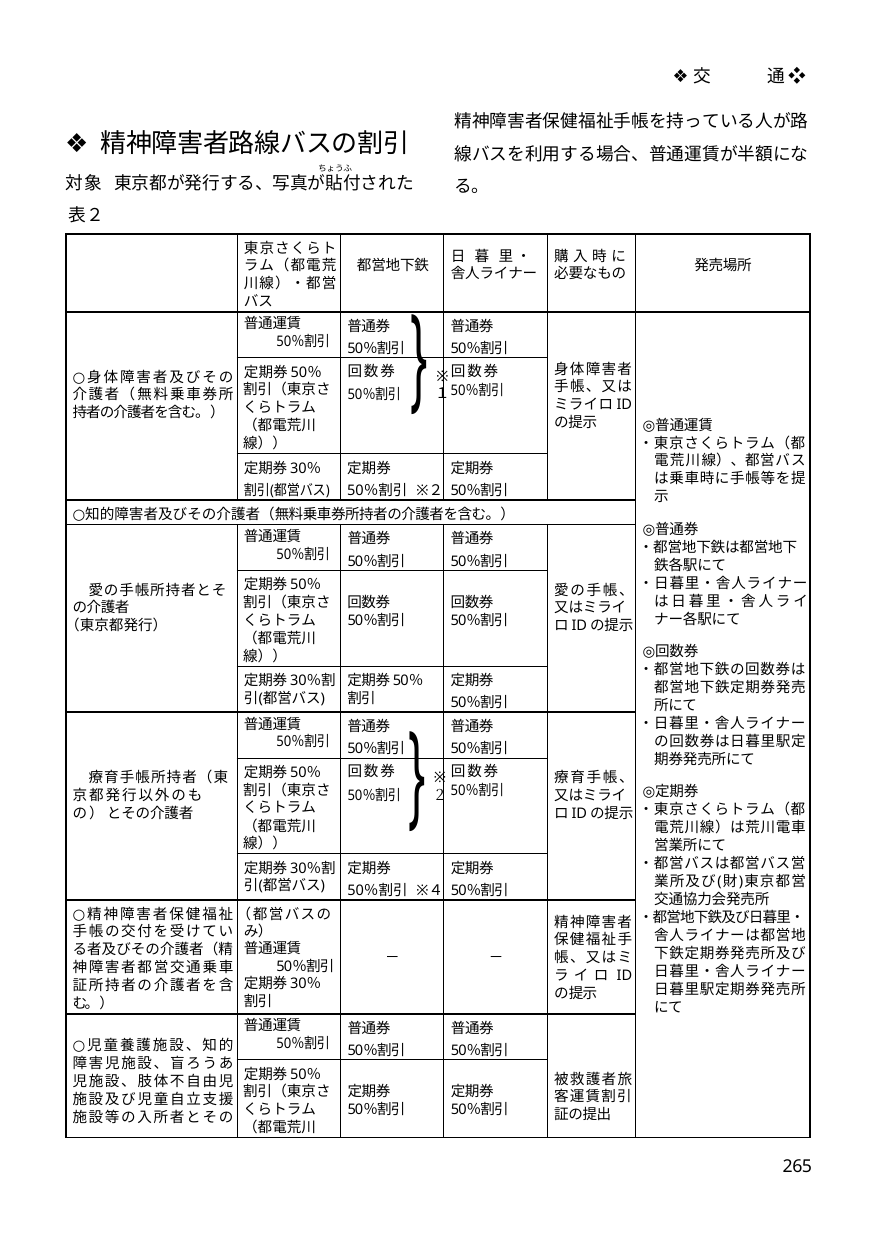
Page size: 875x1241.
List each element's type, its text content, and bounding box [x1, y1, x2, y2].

table_cell 定期券50％ 割引（東京さくらトラム（都電荒川線）） [238, 358, 340, 453]
table_cell 普通券 50％割引 [341, 1015, 443, 1059]
table_cell － [444, 901, 547, 1013]
table_cell 定期券30％ 割引(都営バス) [238, 454, 340, 499]
table_cell 普通運賃 50％割引 [238, 1015, 340, 1059]
table_cell ○児童養護施設、知的障害児施設、盲ろうあ児施設、肢体不自由児施設及び児童自立支援施設等の入所者とその付添者（無料乗車券所持者の付添者を含む。） [67, 1015, 237, 1137]
table_cell ○精神障害者保健福祉手帳の交付を受けている者及びその介護者（精神障害者都営交通乗車証所持者の介護者を含む。） [67, 901, 237, 1013]
table_cell 普通券 50％割引 [341, 713, 443, 757]
table_cell 定期券 50％割引 ※２ [341, 454, 443, 499]
table_cell ○知的障害者及びその介護者（無料乗車券所持者の介護者を含む。） [67, 501, 635, 524]
table_cell 回数券 50％割引 [444, 571, 547, 666]
table_cell 普通運賃 50％割引 [238, 713, 340, 757]
table_cell 回数券 50％割引 [444, 358, 547, 453]
table_cell 身体障害者手帳、又はミライロIDの提示 [548, 313, 635, 499]
table_cell 定期券 50％割引 [444, 667, 547, 711]
table_cell 精神障害者保健福祉手帳、又はミライロIDの提示 [548, 901, 635, 1013]
table_cell 愛の手帳所持者とその介護者 （東京都発行） [67, 525, 237, 711]
table_header 都営地下鉄 [341, 235, 443, 311]
table_cell 普通券 50％割引 [444, 1015, 547, 1059]
table_cell 回数券 50％割引 [444, 759, 547, 853]
table_cell 普通券 50％割引 [341, 313, 443, 357]
table_cell 定期券 50％割引 ※４ [341, 854, 443, 899]
table_cell 定期券 50％割引 [341, 667, 443, 711]
table_cell 普通運賃 50％割引 [238, 525, 340, 570]
table_cell 愛の手帳、又はミライロIDの提示 [548, 525, 635, 711]
table_cell 普通券 50％割引 [444, 313, 547, 357]
table_header 購 入 時 に 必要なもの [548, 235, 635, 311]
table_cell 定期券30％割引(都営バス) [238, 854, 340, 899]
table_cell 療育手帳所持者（東京都発行以外のもの） とその介護者 [67, 713, 237, 899]
table_cell 定期券 50％割引 [444, 454, 547, 499]
table_cell ○身体障害者及びその介護者（無料乗車券所持者の介護者を含む。） [67, 313, 237, 499]
table_cell 回数券 50％割引 [341, 358, 443, 453]
table_cell （都営バスのみ） 普通運賃 50％割引定期券30％ 割引 [238, 901, 340, 1013]
table_cell 被救護者旅客運賃割引証の提出 [548, 1015, 635, 1137]
table_cell 回数券 50％割引 [341, 759, 443, 853]
table_header 発売場所 [636, 235, 809, 311]
table_cell ◎普通運賃 ・東京さくらトラム（都電荒川線）、都営バスは乗車時に手帳等を提示 ◎普通券 ・都営地下鉄は都営地下鉄各駅にて ・日暮里・舎人ライナーは日暮里・舎人ライナー各駅にて ◎回数券 ・都営地下鉄の回数券は都営地下鉄定期券発売所にて ・日暮里・舎人ライナーの回数券は日暮里駅定期券発売所にて ◎定期券 ・東京さくらトラム（都電荒川線）は荒川電車営業所にて ・都営バスは都営バス営業所及び(財)東京都営交通協力会発売所 ・都営地下鉄及び日暮里・舎人ライナーは都営地下鉄定期券発売所及び日暮里・舎人ライナー日暮里駅定期券発売所にて [636, 313, 809, 1137]
table_cell 回数券 50％割引 [341, 571, 443, 666]
table_cell 普通運賃 50％割引 [238, 313, 340, 357]
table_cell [238, 1060, 340, 1137]
text 表２ [69, 201, 423, 226]
table_cell 定期券50％ 割引（東京さくらトラム（都電荒川線）） [238, 759, 340, 853]
table_header [67, 235, 237, 311]
table_cell 定期券 50％割引 [444, 1060, 547, 1137]
table_cell 療育手帳、又はミライロIDの提示 [548, 713, 635, 899]
table_cell 定期券50％ 割引（東京さくらトラム（都電荒川線）） [238, 571, 340, 666]
text 対象 東京都が発行する、写真が貼付された [65, 173, 423, 194]
table_header 日 暮 里・舎人ライナー [444, 235, 547, 311]
table_cell 定期券 50％割引 [444, 854, 547, 899]
table_cell － [341, 901, 443, 1013]
table_header 東京さくらトラム（都電荒川線）・都営バス [238, 235, 340, 311]
table_cell 普通券 50％割引 [444, 713, 547, 757]
text 精神障害者保健福祉手帳を持っている人が路線バスを利用する場合、普通運賃が半額になる。 [454, 107, 809, 198]
table_cell 定期券 50％割引 [341, 1060, 443, 1137]
subtitle 精神障害者路線バスの割引 [65, 122, 423, 160]
table_cell 普通券 50％割引 [444, 525, 547, 570]
table_cell 普通券 50％割引 [341, 525, 443, 570]
table_cell 定期券30％割引(都営バス) [238, 667, 340, 711]
